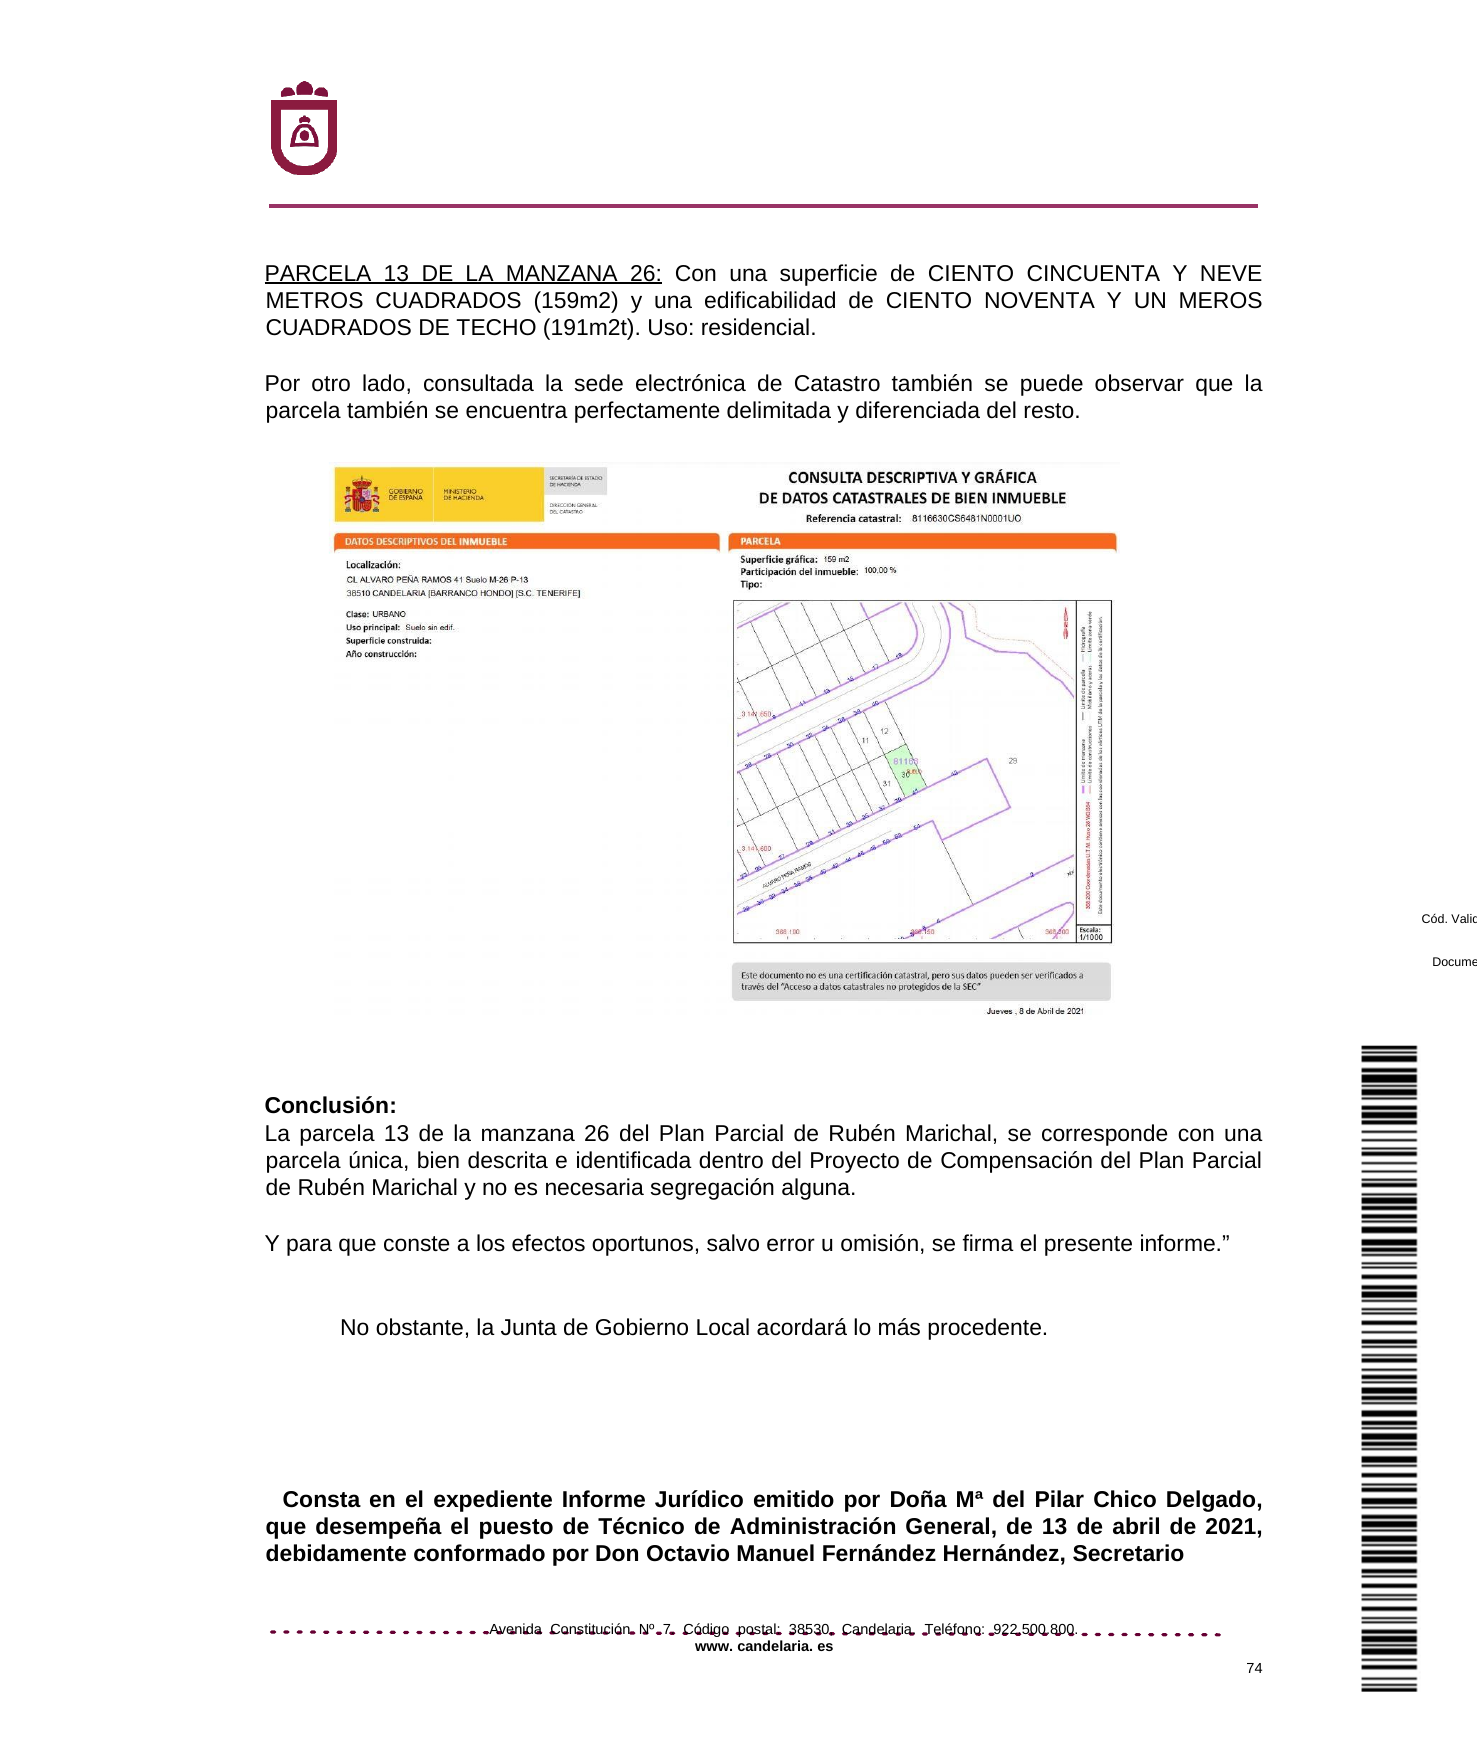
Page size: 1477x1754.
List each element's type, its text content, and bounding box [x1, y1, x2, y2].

text PARCELA 13 DE LA MANZANA 26: Con una superficie de CIENTO CINCUENTA Y NEVE METROS CUADRADOS (159m2) y una edificabilidad de CIENTO NOVENTA Y UN MEROS CUADRADOS DE TECHO (191m2t). Uso: residencial. [264, 259, 1263, 340]
picture [271, 81, 337, 175]
picture [328, 462, 1120, 1020]
text La parcela 13 de la manzana 26 del Plan Parcial de Rubén Marichal, se corresponde con una parcela única, bien descrita e identificada dentro del Proyecto de Compensación del Plan Parcial de Rubén Marichal y no es necesaria segregación alguna. [264, 1120, 1263, 1200]
text No obstante, la Junta de Gobierno Local acordará lo más procedente. [340, 1314, 1263, 1341]
text Por otro lado, consultada la sede electrónica de Catastro también se puede observar que la parcela también se encuentra perfectamente delimitada y diferenciada del resto. [264, 370, 1263, 423]
text Consta en el expediente Informe Jurídico emitido por Doña Mª del Pilar Chico Delgado, que desempeña el puesto de Técnico de Administración General, de 13 de abril de 2021, debidamente conformado por Don Octavio Manuel Fernández Hernández, Secretario [264, 1486, 1263, 1566]
text Conclusión: [264, 1092, 1263, 1118]
text Y para que conste a los efectos oportunos, salvo error u omisión, se firma el presente informe.” [264, 1230, 1263, 1256]
picture [1362, 1046, 1420, 1691]
